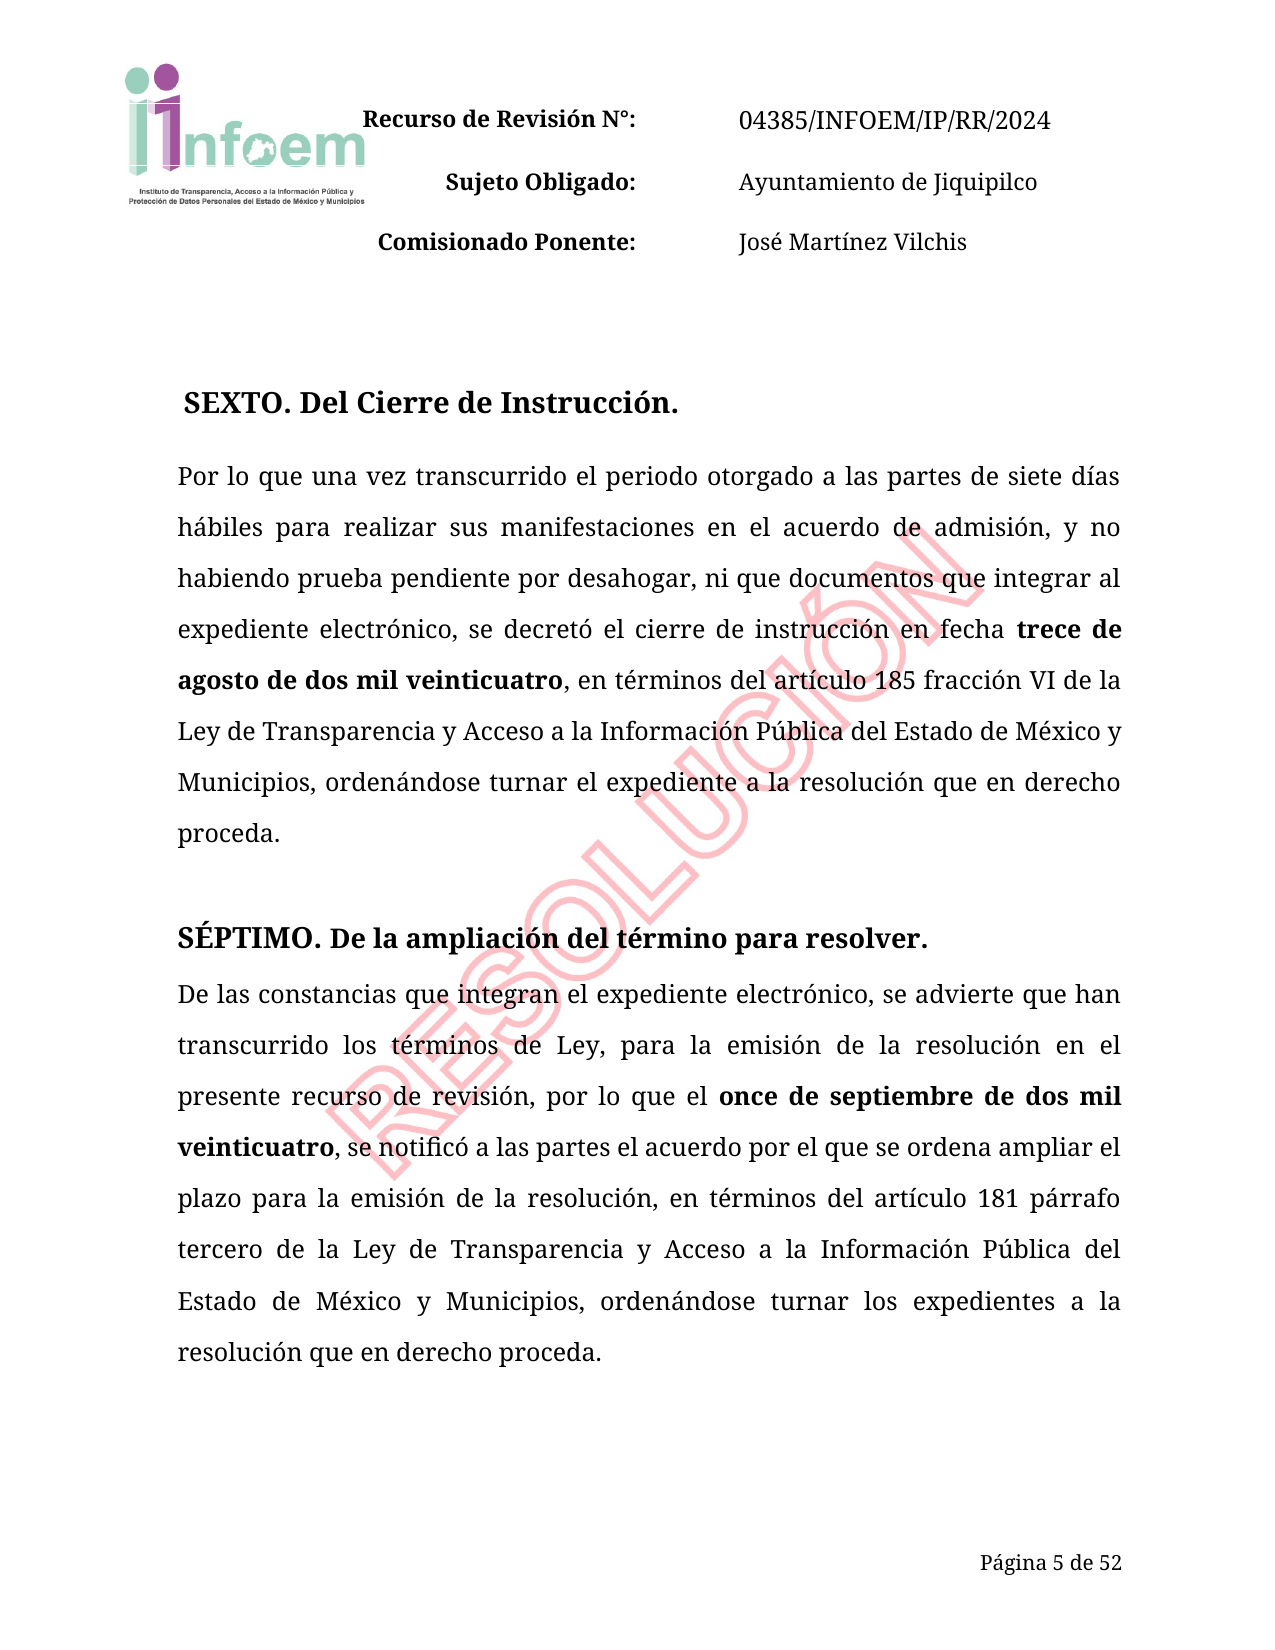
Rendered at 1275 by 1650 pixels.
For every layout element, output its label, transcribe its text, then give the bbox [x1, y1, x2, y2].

text Por lo que una vez transcurrido el periodo otorgado a las partes de siete días hábiles para realizar sus manifestaciones en el acuerdo de admisión, y no habiendo prueba pendiente por desahogar, ni que documentos que integrar al expediente electrónico, se decretó el cierre de instrucción en fecha trece de agosto de dos mil veinticuatro, en términos del artículo 185 fracción VI de la Ley de Transparencia y Acceso a la Información Pública del Estado de México y Municipios, ordenándose turnar el expediente a la resolución que en derecho proceda. [177, 458, 1122, 849]
text De las constancias que integran el expediente electrónico, se advierte que han transcurrido los términos de Ley, para la emisión de la resolución en el presente recurso de revisión, por lo que el once de septiembre de dos mil veinticuatro, se notificó a las partes el acuerdo por el que se ordena ampliar el plazo para la emisión de la resolución, en términos del artículo 181 párrafo tercero de la Ley de Transparencia y Acceso a la Información Pública del Estado de México y Municipios, ordenándose turnar los expedientes a la resolución que en derecho proceda. [177, 977, 1122, 1368]
picture [6, 3, 1271, 1650]
text SEXTO. Del Cierre de Instrucción. [177, 382, 1122, 422]
subtitle SÉPTIMO. De la ampliación del término para resolver. [177, 917, 1122, 957]
